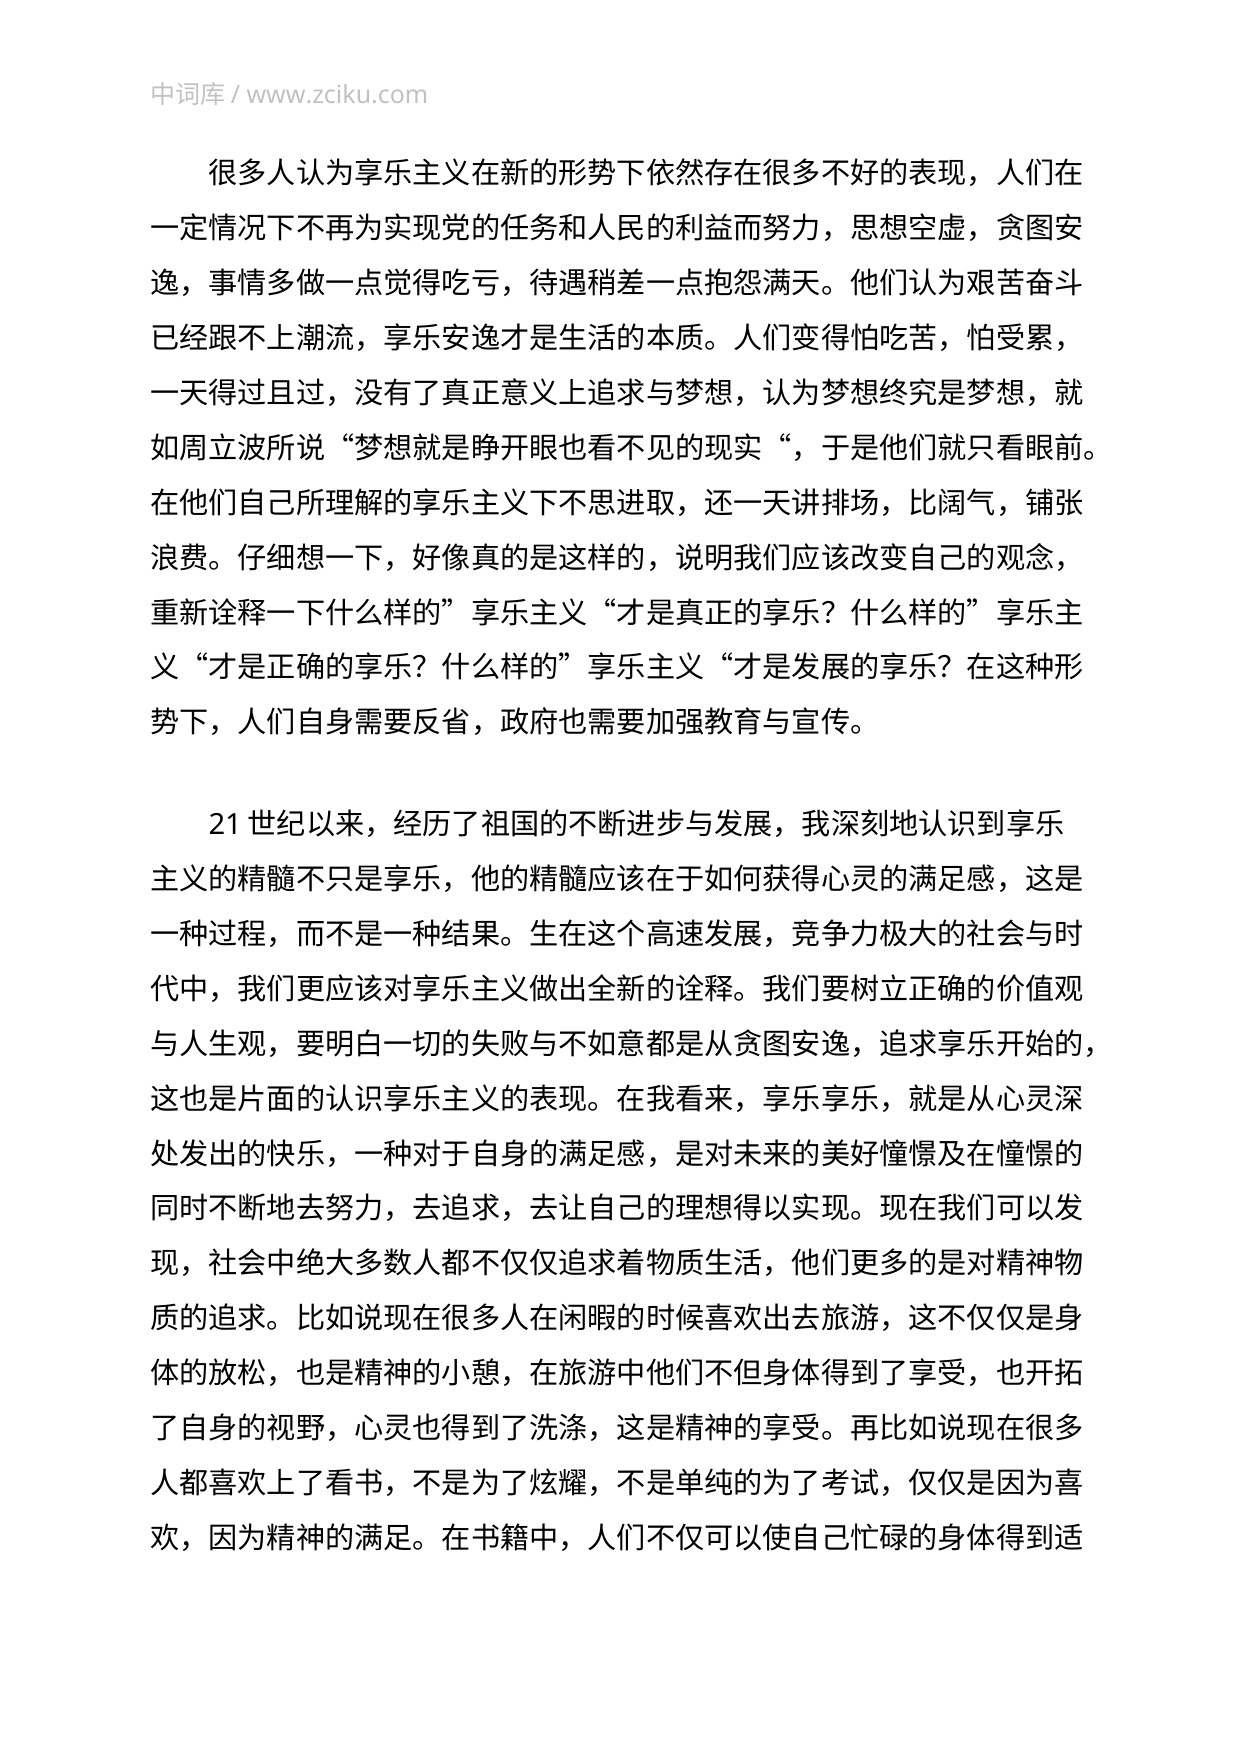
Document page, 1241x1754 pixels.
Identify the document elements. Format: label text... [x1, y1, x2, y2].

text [150, 801, 1090, 1557]
text 很多人认为享乐主义在新的形势下依然存在很多不好的表现，人们在一定情况下不再为实现党的任务和人民的利益而努力，思想空虚，贪图安逸，事情多做一点觉得吃亏，待遇稍差一点抱怨满天。他们认为艰苦奋斗已经跟不上潮流，享乐安逸才是生活的本质。人们变得怕吃苦，怕受累，一天得过且过，没有了真正意义上追求与梦想，认为梦想终究是梦想，就如周立波所说“梦想就是睁开眼也看不见的现实“，于是他们就只看眼前。在他们自己所理解的享乐主义下不思进取，还一天讲排场，比阔气，铺张浪费。仔细想一下，好像真的是这样的，说明我们应该改变自己的观念，重新诠释一下什么样的”享乐主义“才是真正的享乐？什么样的”享乐主义“才是正确的享乐？什么样的”享乐主义“才是发展的享乐？在这种形势下，人们自身需要反省，政府也需要加强教育与宣传。 [150, 150, 1090, 741]
